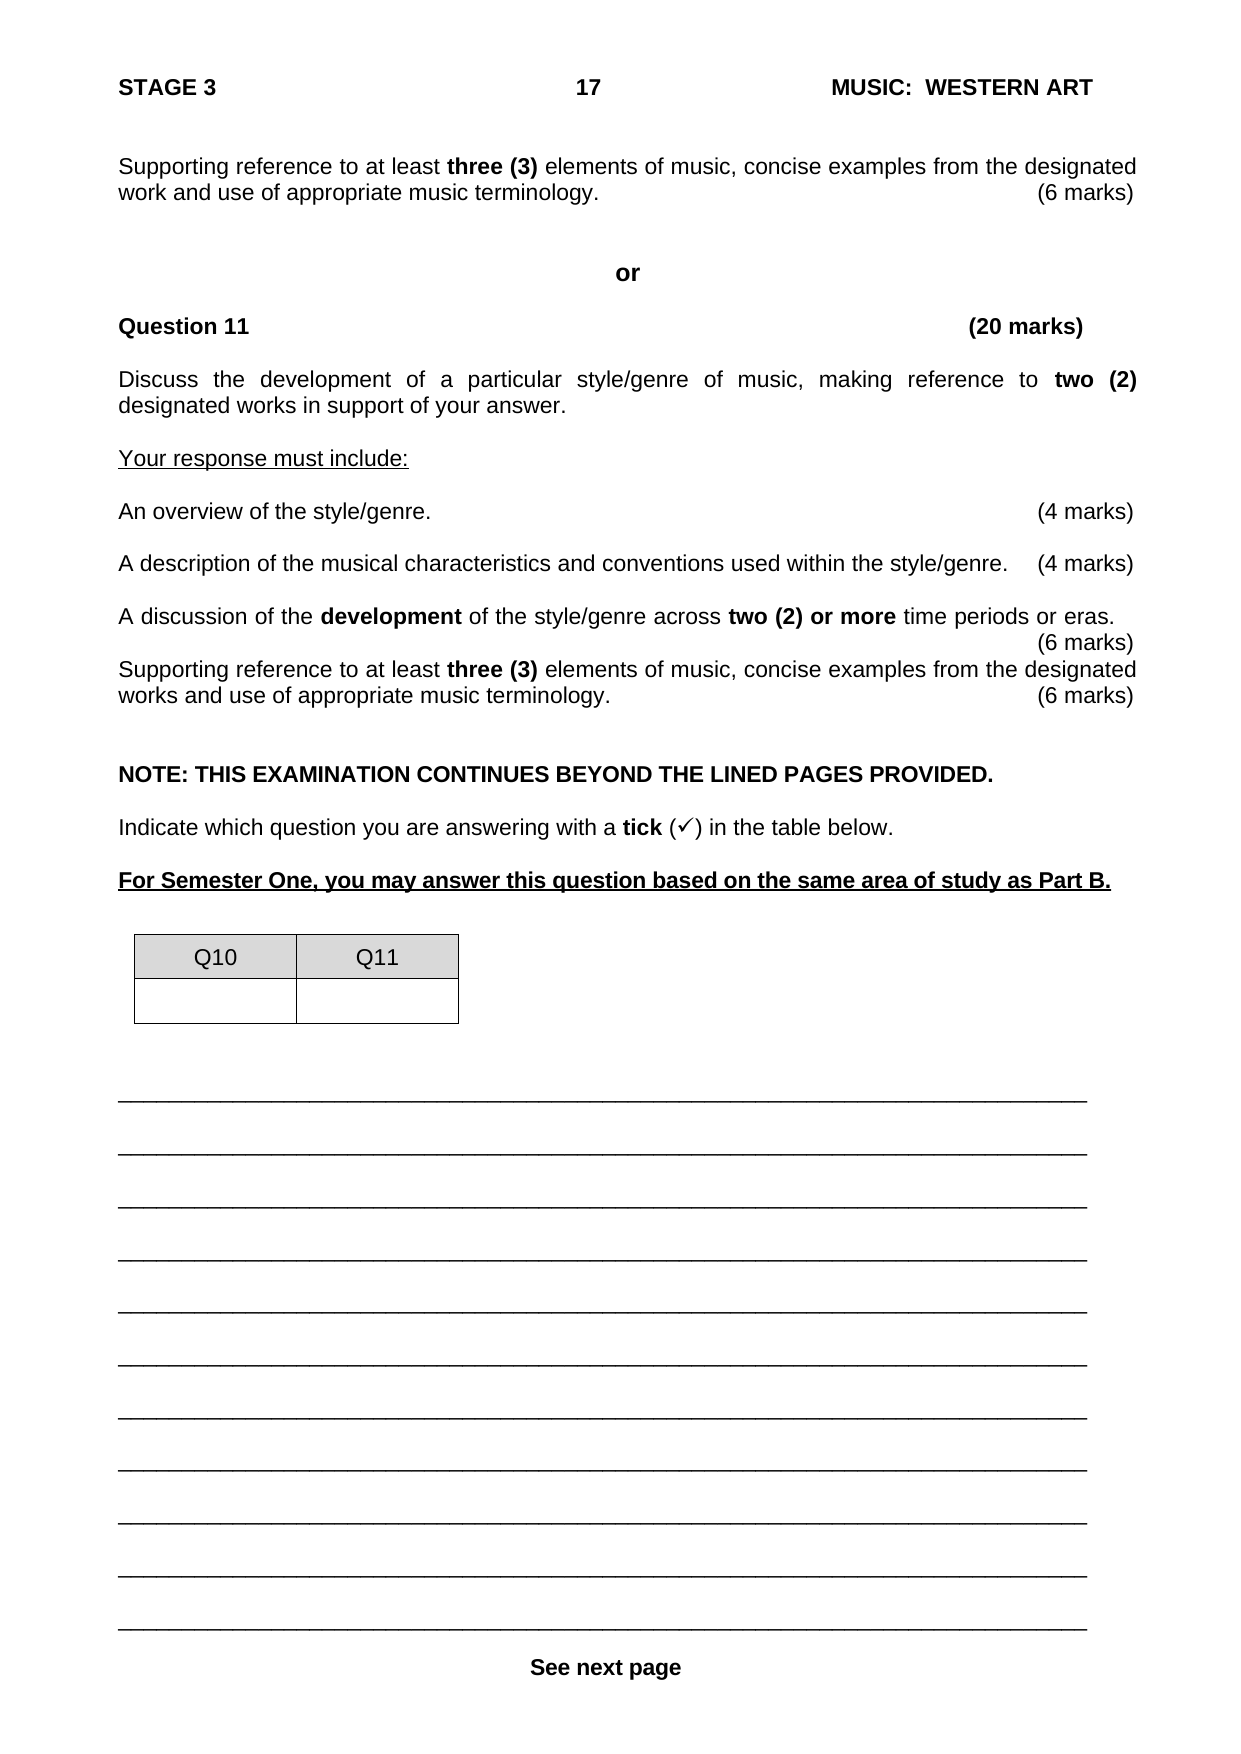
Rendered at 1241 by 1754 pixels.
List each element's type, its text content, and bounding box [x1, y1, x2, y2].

table_header Q11 [297, 935, 458, 978]
text Your response must include: [118, 445, 1137, 471]
text or [118, 258, 1137, 287]
text A description of the musical characteristics and conventions used within the style/genre. (4 marks) [118, 550, 1137, 577]
text ____________________________________________________________________________ [118, 1183, 1137, 1209]
text For Semester One, you may answer this question based on the same area of study as Part B. [118, 867, 1137, 893]
text ____________________________________________________________________________ [118, 1341, 1137, 1367]
text ____________________________________________________________________________ [118, 1288, 1137, 1314]
text Supporting reference to at least three (3) elements of music, concise examples from the designated works and use of appropriate music terminology. (6 marks) [118, 656, 1137, 708]
table_cell [135, 979, 296, 1022]
table_header Q10 [135, 935, 296, 978]
text Question 11 (20 marks) [118, 313, 1137, 339]
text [118, 1604, 1137, 1631]
text An overview of the style/genre. (4 marks) [118, 498, 1137, 524]
text ____________________________________________________________________________ [118, 1499, 1137, 1525]
text NOTE: THIS EXAMINATION CONTINUES BEYOND THE LINED PAGES PROVIDED. [118, 761, 1137, 787]
table_cell [297, 979, 458, 1022]
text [118, 1552, 1137, 1578]
text Supporting reference to at least three (3) elements of music, concise examples from the designated work and use of appropriate music terminology. (6 marks) [118, 153, 1137, 205]
text ____________________________________________________________________________ [118, 1077, 1137, 1104]
text ____________________________________________________________________________ [118, 1236, 1137, 1262]
text Indicate which question you are answering with a tick () in the table below. [118, 814, 1137, 840]
text A discussion of the development of the style/genre across two (2) or more time periods or eras. (6 marks) [118, 603, 1137, 656]
text ____________________________________________________________________________ [118, 1130, 1137, 1156]
text ____________________________________________________________________________ [118, 1446, 1137, 1473]
text Discuss the development of a particular style/genre of music, making reference to two (2) designated works in support of your answer. [118, 366, 1137, 418]
text ____________________________________________________________________________ [118, 1394, 1137, 1420]
